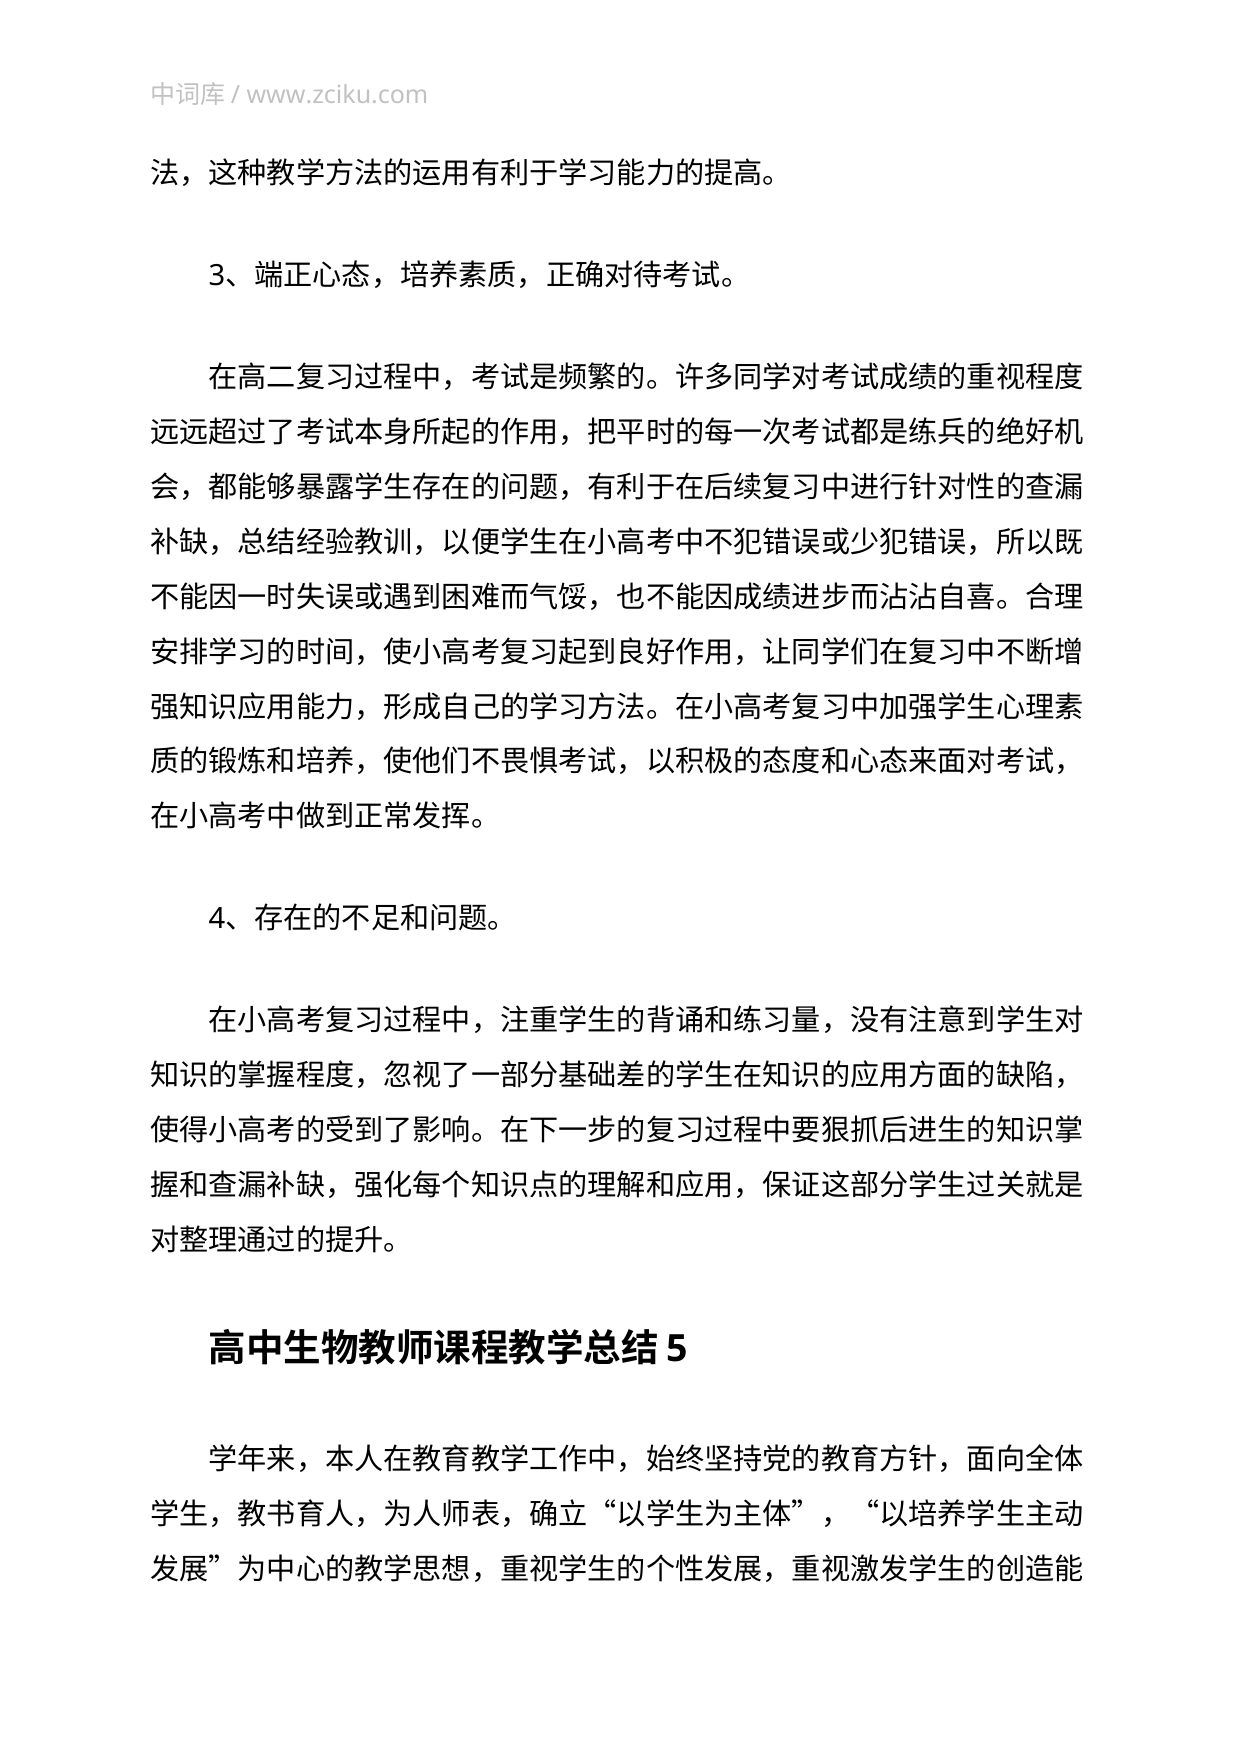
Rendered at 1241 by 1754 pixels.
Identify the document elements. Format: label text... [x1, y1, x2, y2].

text 在小高考复习过程中，注重学生的背诵和练习量，没有注意到学生对知识的掌握程度，忽视了一部分基础差的学生在知识的应用方面的缺陷，使得小高考的受到了影响。在下一步的复习过程中要狠抓后进生的知识掌握和查漏补缺，强化每个知识点的理解和应用，保证这部分学生过关就是对整理通过的提升。 [150, 997, 1090, 1258]
text 4、存在的不足和问题。 [150, 895, 1090, 937]
text 在高二复习过程中，考试是频繁的。许多同学对考试成绩的重视程度远远超过了考试本身所起的作用，把平时的每一次考试都是练兵的绝好机会，都能够暴露学生存在的问题，有利于在后续复习中进行针对性的查漏补缺，总结经验教训，以便学生在小高考中不犯错误或少犯错误，所以既不能因一时失误或遇到困难而气馁，也不能因成绩进步而沾沾自喜。合理安排学习的时间，使小高考复习起到良好作用，让同学们在复习中不断增强知识应用能力，形成自己的学习方法。在小高考复习中加强学生心理素质的锻炼和培养，使他们不畏惧考试，以积极的态度和心态来面对考试，在小高考中做到正常发挥。 [150, 354, 1090, 835]
text 3、端正心态，培养素质，正确对待考试。 [150, 252, 1090, 294]
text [150, 150, 1090, 192]
text 高中生物教师课程教学总结5 [150, 1318, 1090, 1372]
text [150, 1436, 1090, 1588]
